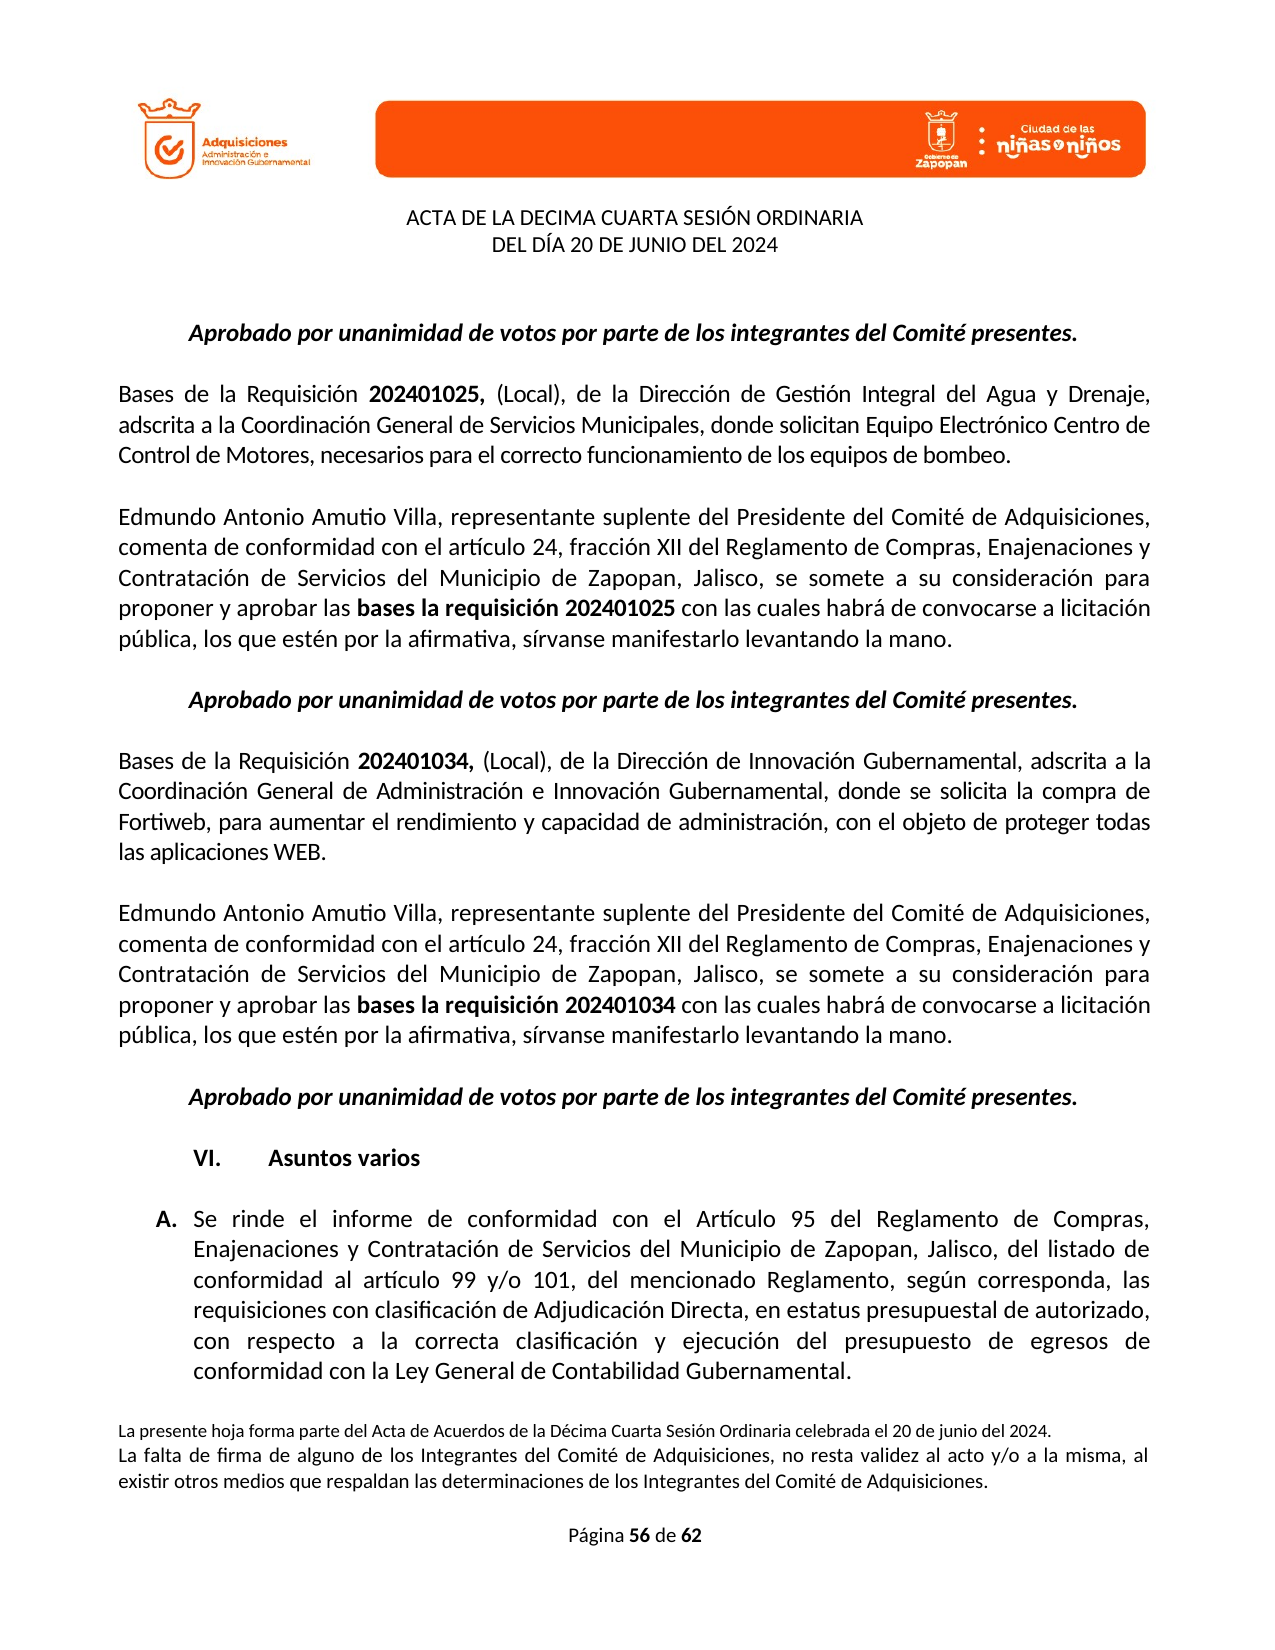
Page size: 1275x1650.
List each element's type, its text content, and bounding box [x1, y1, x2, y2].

text Aprobado por unanimidad de votos por parte de los integrantes del Comité presentes. [118, 318, 1152, 348]
text Aprobado por unanimidad de votos por parte de los integrantes del Comité presentes. [118, 684, 1152, 714]
list Asuntos varios [193, 1142, 1152, 1172]
picture [118, 73, 1165, 203]
list Se rinde el informe de conformidad con el Artículo 95 del Reglamento de Compras, Enajenaciones y Contratación de Servicios del Municipio de Zapopan, Jalisco, del listado de conformidad al artículo 99 y/o 101, del mencionado Reglamento, según corresponda, las requisiciones con clasificación de Adjudicación Directa, en estatus presupuestal de autorizado, con respecto a la correcta clasificación y ejecución del presupuesto de egresos de conformidad con la Ley General de Contabilidad Gubernamental. [156, 1203, 1152, 1386]
text Aprobado por unanimidad de votos por parte de los integrantes del Comité presentes. [118, 1081, 1152, 1111]
text Edmundo Antonio Amutio Villa, representante suplente del Presidente del Comité de Adquisiciones, comenta de conformidad con el artículo 24, fracción XII del Reglamento de Compras, Enajenaciones y Contratación de Servicios del Municipio de Zapopan, Jalisco, se somete a su consideración para proponer y aprobar las bases la requisición 202401034 con las cuales habrá de convocarse a licitación pública, los que estén por la afirmativa, sírvanse manifestarlo levantando la mano. [118, 897, 1152, 1050]
text Bases de la Requisición 202401034, (Local), de la Dirección de Innovación Gubernamental, adscrita a la Coordinación General de Administración e Innovación Gubernamental, donde se solicita la compra de Fortiweb, para aumentar el rendimiento y capacidad de administración, con el objeto de proteger todas las aplicaciones WEB. [118, 745, 1152, 867]
text Edmundo Antonio Amutio Villa, representante suplente del Presidente del Comité de Adquisiciones, comenta de conformidad con el artículo 24, fracción XII del Reglamento de Compras, Enajenaciones y Contratación de Servicios del Municipio de Zapopan, Jalisco, se somete a su consideración para proponer y aprobar las bases la requisición 202401025 con las cuales habrá de convocarse a licitación pública, los que estén por la afirmativa, sírvanse manifestarlo levantando la mano. [118, 501, 1152, 653]
text Bases de la Requisición 202401025, (Local), de la Dirección de Gestión Integral del Agua y Drenaje, adscrita a la Coordinación General de Servicios Municipales, donde solicitan Equipo Electrónico Centro de Control de Motores, necesarios para el correcto funcionamiento de los equipos de bombeo. [118, 379, 1152, 470]
